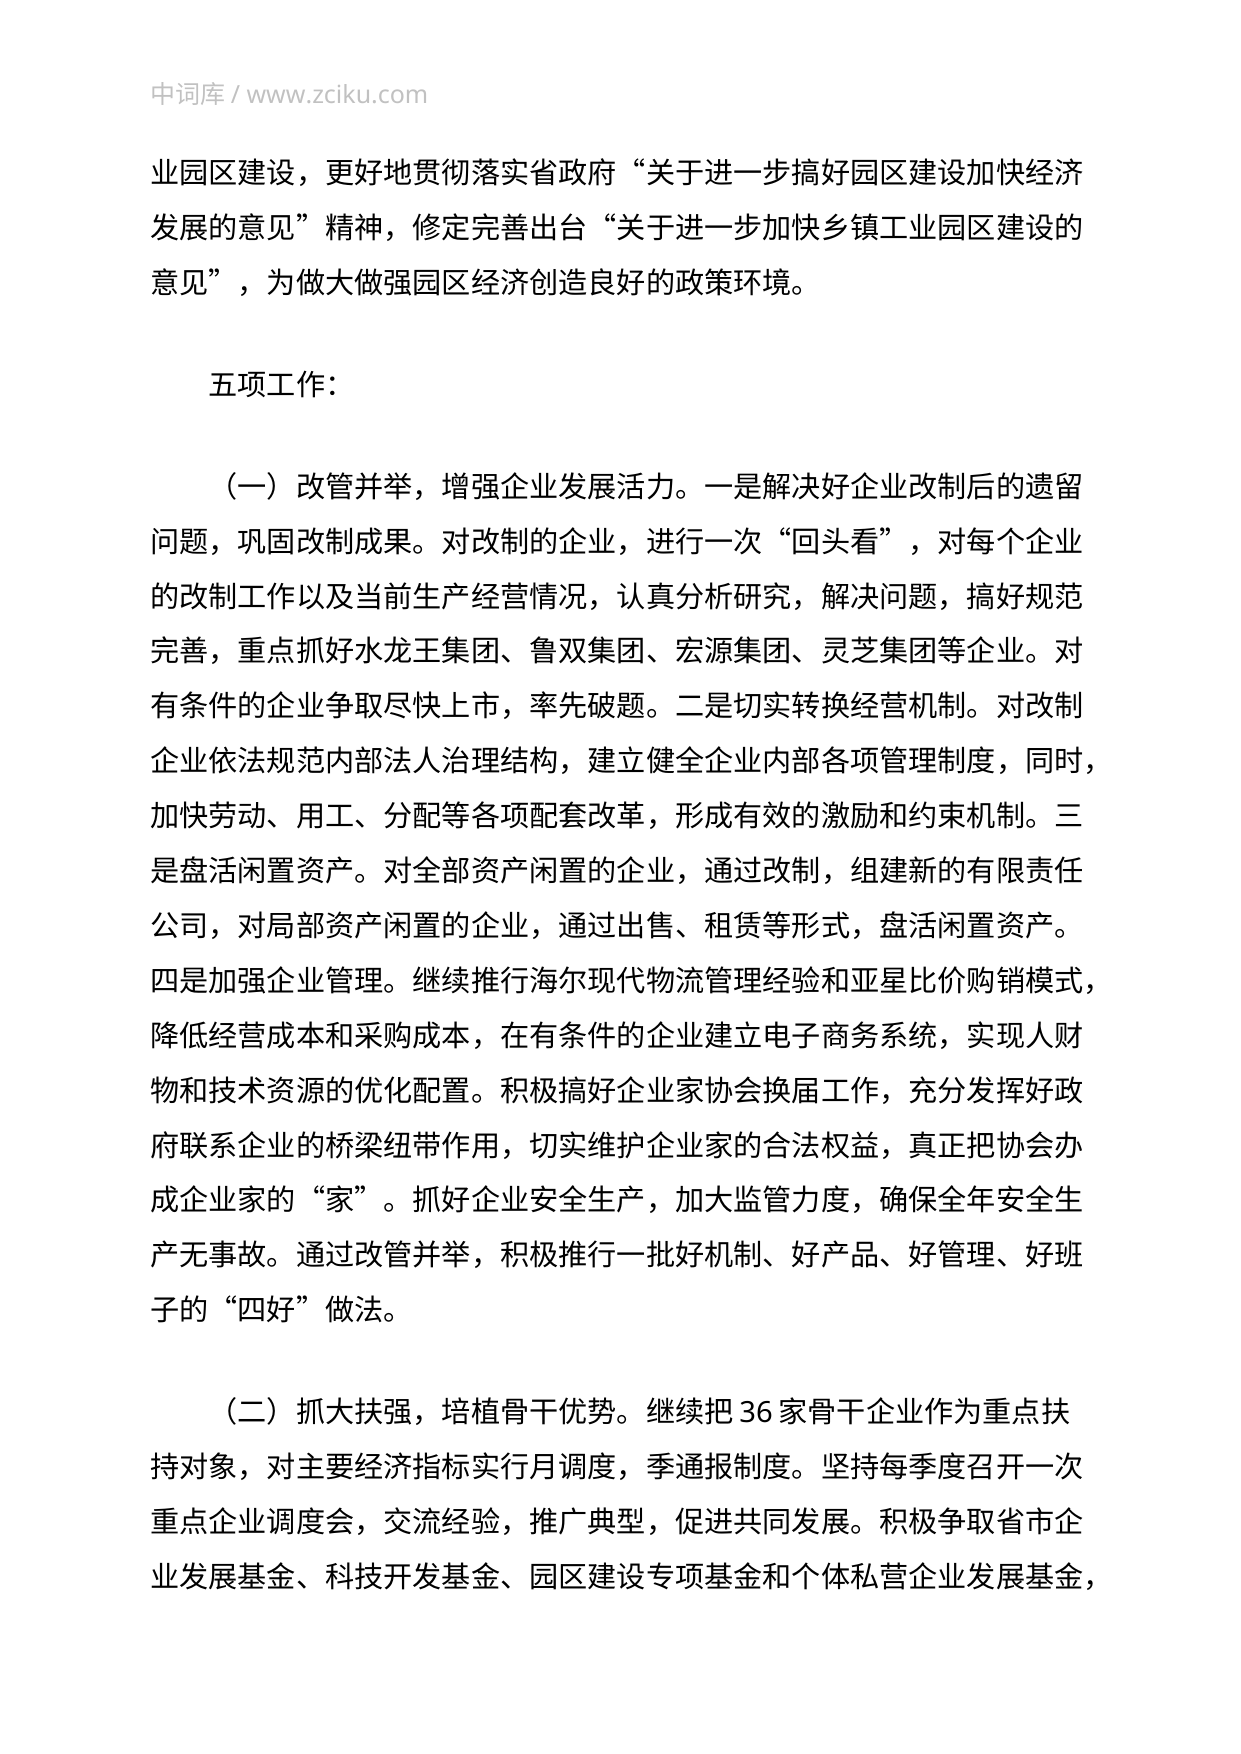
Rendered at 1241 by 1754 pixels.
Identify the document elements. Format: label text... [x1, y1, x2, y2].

text （一）改管并举，增强企业发展活力。一是解决好企业改制后的遗留问题，巩固改制成果。对改制的企业，进行一次“回头看”，对每个企业的改制工作以及当前生产经营情况，认真分析研究，解决问题，搞好规范完善，重点抓好水龙王集团、鲁双集团、宏源集团、灵芝集团等企业。对有条件的企业争取尽快上市，率先破题。二是切实转换经营机制。对改制企业依法规范内部法人治理结构，建立健全企业内部各项管理制度，同时，加快劳动、用工、分配等各项配套改革，形成有效的激励和约束机制。三是盘活闲置资产。对全部资产闲置的企业，通过改制，组建新的有限责任公司，对局部资产闲置的企业，通过出售、租赁等形式，盘活闲置资产。四是加强企业管理。继续推行海尔现代物流管理经验和亚星比价购销模式，降低经营成本和采购成本，在有条件的企业建立电子商务系统，实现人财物和技术资源的优化配置。积极搞好企业家协会换届工作，充分发挥好政府联系企业的桥梁纽带作用，切实维护企业家的合法权益，真正把协会办成企业家的“家”。抓好企业安全生产，加大监管力度，确保全年安全生产无事故。通过改管并举，积极推行一批好机制、好产品、好管理、好班子的“四好”做法。 [150, 463, 1090, 1329]
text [150, 1388, 1090, 1596]
text 五项工作： [150, 362, 1090, 404]
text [150, 150, 1090, 302]
